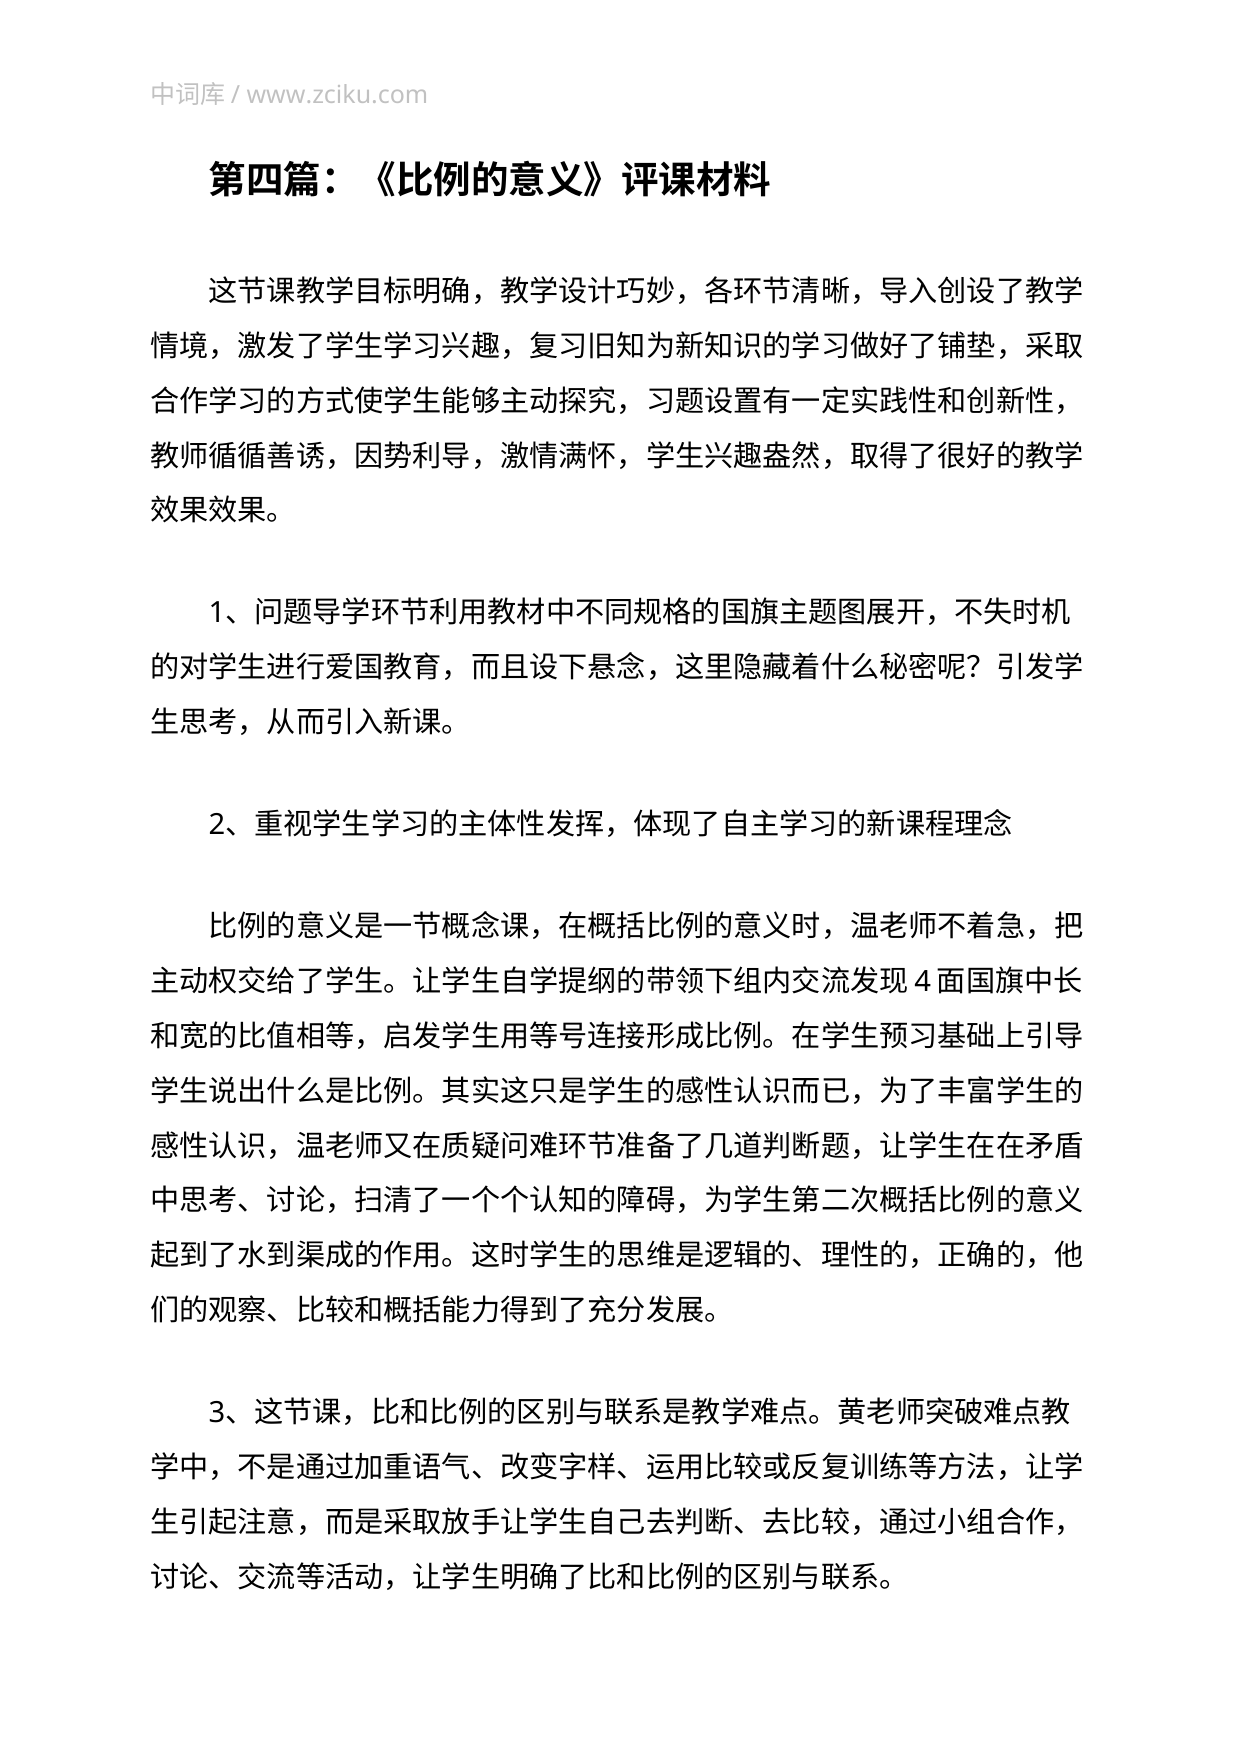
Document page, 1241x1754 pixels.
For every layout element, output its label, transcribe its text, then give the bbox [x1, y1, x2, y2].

text 第四篇：《比例的意义》评课材料 [150, 150, 1090, 204]
text 比例的意义是一节概念课，在概括比例的意义时，温老师不着急，把主动权交给了学生。让学生自学提纲的带领下组内交流发现4面国旗中长和宽的比值相等，启发学生用等号连接形成比例。在学生预习基础上引导学生说出什么是比例。其实这只是学生的感性认识而已，为了丰富学生的感性认识，温老师又在质疑问难环节准备了几道判断题，让学生在在矛盾中思考、讨论，扫清了一个个认知的障碍，为学生第二次概括比例的意义起到了水到渠成的作用。这时学生的思维是逻辑的、理性的，正确的，他们的观察、比较和概括能力得到了充分发展。 [150, 902, 1090, 1329]
text 这节课教学目标明确，教学设计巧妙，各环节清晰，导入创设了教学情境，激发了学生学习兴趣，复习旧知为新知识的学习做好了铺垫，采取合作学习的方式使学生能够主动探究，习题设置有一定实践性和创新性，教师循循善诱，因势利导，激情满怀，学生兴趣盎然，取得了很好的教学效果效果。 [150, 267, 1090, 529]
text 3、这节课，比和比例的区别与联系是教学难点。黄老师突破难点教学中，不是通过加重语气、改变字样、运用比较或反复训练等方法，让学生引起注意，而是采取放手让学生自己去判断、去比较，通过小组合作，讨论、交流等活动，让学生明确了比和比例的区别与联系。 [150, 1388, 1090, 1596]
text 1、问题导学环节利用教材中不同规格的国旗主题图展开，不失时机的对学生进行爱国教育，而且设下悬念，这里隐藏着什么秘密呢？引发学生思考，从而引入新课。 [150, 589, 1090, 741]
text 2、重视学生学习的主体性发挥，体现了自主学习的新课程理念 [150, 800, 1090, 843]
